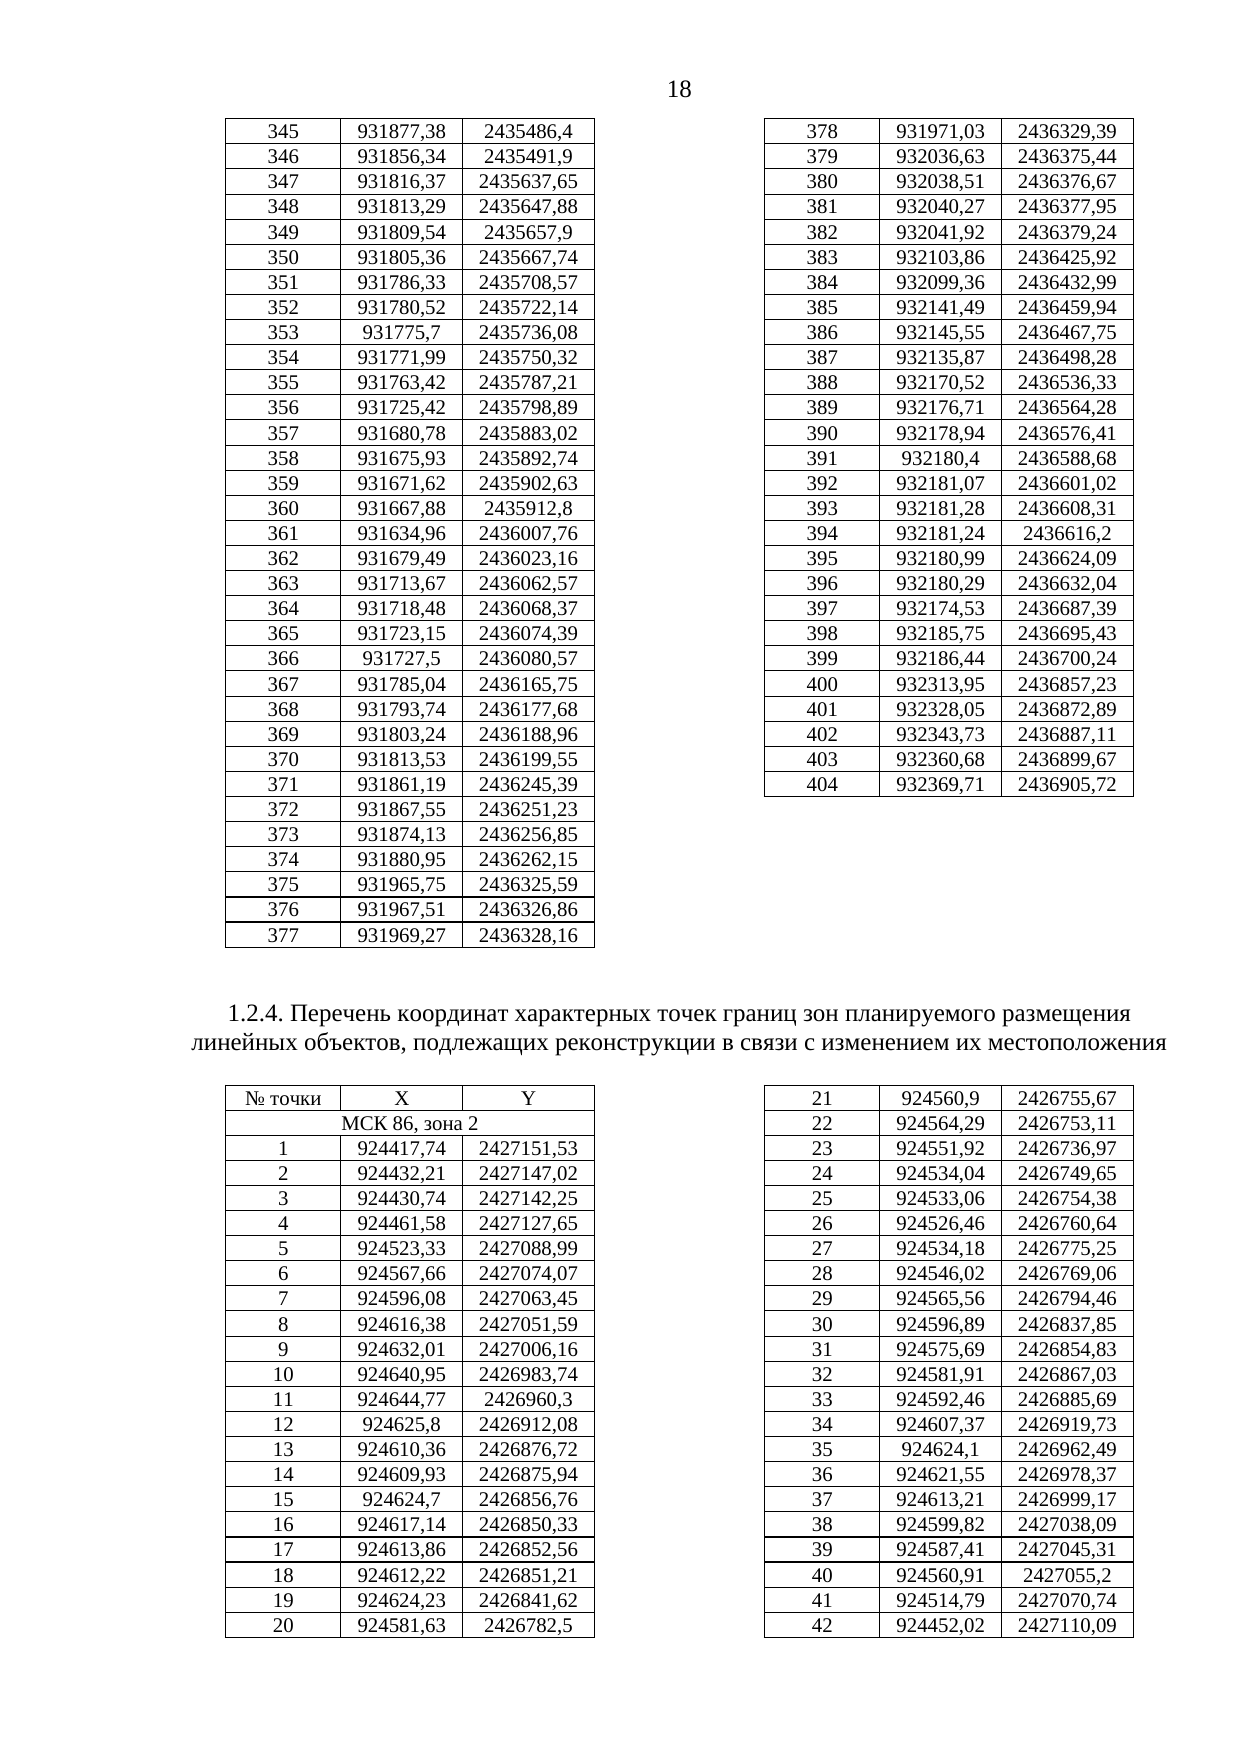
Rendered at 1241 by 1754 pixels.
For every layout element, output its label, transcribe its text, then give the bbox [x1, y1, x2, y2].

table_cell 377 [226, 923, 340, 947]
table_cell 924533,06 [880, 1186, 1001, 1210]
table_cell 932180,4 [880, 446, 1001, 469]
table_cell 932170,52 [880, 370, 1001, 394]
table_cell 931675,93 [341, 446, 462, 469]
table_cell 41 [765, 1588, 879, 1612]
table_cell 42 [765, 1613, 879, 1637]
table_cell 931805,36 [341, 245, 462, 269]
table_header X [341, 1086, 462, 1109]
table_cell 351 [226, 270, 340, 294]
table_cell 2435736,08 [463, 320, 594, 344]
table_cell 2426852,56 [463, 1538, 594, 1561]
table_cell 20 [226, 1613, 340, 1637]
table_cell 354 [226, 345, 340, 369]
table_cell 18 [226, 1563, 340, 1587]
table_cell 924523,33 [341, 1236, 462, 1260]
table_cell 11 [226, 1387, 340, 1411]
table_cell 2426775,25 [1002, 1236, 1133, 1260]
table_cell 924596,08 [341, 1286, 462, 1310]
table_cell 2436564,28 [1002, 395, 1133, 419]
table_cell 931877,38 [341, 119, 462, 143]
table_cell 2427147,02 [463, 1161, 594, 1185]
table_header Y [463, 1086, 594, 1109]
table_cell 12 [226, 1412, 340, 1436]
table_cell 931763,42 [341, 370, 462, 394]
table_cell 924581,63 [341, 1613, 462, 1637]
table_cell 924564,29 [880, 1111, 1001, 1135]
table_cell 2435902,63 [463, 471, 594, 495]
table_cell 367 [226, 671, 340, 696]
table_cell 2436624,09 [1002, 546, 1133, 570]
table_cell 2426960,3 [463, 1387, 594, 1411]
table_cell 1 [226, 1136, 340, 1160]
table_cell 932185,75 [880, 621, 1001, 645]
table_cell 2427055,2 [1002, 1563, 1133, 1587]
table_cell 2436687,39 [1002, 596, 1133, 620]
table_cell 356 [226, 395, 340, 419]
table_cell 924592,46 [880, 1387, 1001, 1411]
table_cell 345 [226, 119, 340, 143]
table_cell 2436905,72 [1002, 772, 1133, 796]
table_cell 30 [765, 1311, 879, 1336]
table_cell 2426837,85 [1002, 1311, 1133, 1336]
table_cell 2426755,67 [1002, 1086, 1133, 1109]
table_cell 924461,58 [341, 1211, 462, 1235]
table_cell 924587,41 [880, 1538, 1001, 1561]
table_cell 2426912,08 [463, 1412, 594, 1436]
table_cell 399 [765, 646, 879, 670]
table_cell 931867,55 [341, 797, 462, 821]
table_cell 8 [226, 1311, 340, 1336]
table_cell 388 [765, 370, 879, 394]
table_cell 2436326,86 [463, 898, 594, 921]
table_cell 2436467,75 [1002, 320, 1133, 344]
table_cell 35 [765, 1437, 879, 1461]
table_header № точки [226, 1086, 340, 1109]
table_cell 924551,92 [880, 1136, 1001, 1160]
table_cell 931786,33 [341, 270, 462, 294]
table_cell 931775,7 [341, 320, 462, 344]
table_cell 931816,37 [341, 169, 462, 193]
table_cell 932040,27 [880, 195, 1001, 218]
table_cell 931727,5 [341, 646, 462, 670]
table_cell 2427127,65 [463, 1211, 594, 1235]
table_cell 924613,21 [880, 1487, 1001, 1511]
table_cell 924616,38 [341, 1311, 462, 1336]
table_cell 931713,67 [341, 571, 462, 595]
table_cell 924567,66 [341, 1261, 462, 1285]
table_cell 353 [226, 320, 340, 344]
table_cell 26 [765, 1211, 879, 1235]
table_cell 2426760,64 [1002, 1211, 1133, 1235]
table_cell 924534,04 [880, 1161, 1001, 1185]
table_cell 2436062,57 [463, 571, 594, 595]
table_cell 932180,29 [880, 571, 1001, 595]
table_cell 931718,48 [341, 596, 462, 620]
table_cell 29 [765, 1286, 879, 1310]
table_cell 398 [765, 621, 879, 645]
table_cell 382 [765, 220, 879, 244]
table_cell 402 [765, 722, 879, 746]
table_cell 931861,19 [341, 772, 462, 796]
table_cell 2436256,85 [463, 822, 594, 846]
table_cell 932038,51 [880, 169, 1001, 193]
table_cell 2436007,76 [463, 521, 594, 545]
table_cell 9 [226, 1337, 340, 1361]
table_cell 394 [765, 521, 879, 545]
table_cell 932369,71 [880, 772, 1001, 796]
table_cell 17 [226, 1538, 340, 1561]
table_cell 385 [765, 295, 879, 319]
table_cell 2436325,59 [463, 872, 594, 896]
table_cell 349 [226, 220, 340, 244]
table_cell 2426885,69 [1002, 1387, 1133, 1411]
table_cell 931967,51 [341, 898, 462, 921]
table_cell 932178,94 [880, 420, 1001, 444]
table_cell 2426854,83 [1002, 1337, 1133, 1361]
table_cell 924632,01 [341, 1337, 462, 1361]
table_cell 931634,96 [341, 521, 462, 545]
table_cell 350 [226, 245, 340, 269]
table_cell 931667,88 [341, 496, 462, 520]
table_cell 378 [765, 119, 879, 143]
table_cell 2427038,09 [1002, 1512, 1133, 1536]
table_cell 2436262,15 [463, 847, 594, 871]
table_cell 932141,49 [880, 295, 1001, 319]
table_cell 2436608,31 [1002, 496, 1133, 520]
table_cell 362 [226, 546, 340, 570]
table_cell 924607,37 [880, 1412, 1001, 1436]
table_cell 924430,74 [341, 1186, 462, 1210]
table_cell 2427151,53 [463, 1136, 594, 1160]
table_cell 924612,22 [341, 1563, 462, 1587]
table_cell 924417,74 [341, 1136, 462, 1160]
table_cell 2436376,67 [1002, 169, 1133, 193]
table_cell 31 [765, 1337, 879, 1361]
table_cell 2436887,11 [1002, 722, 1133, 746]
table_cell 2426999,17 [1002, 1487, 1133, 1511]
table_cell 19 [226, 1588, 340, 1612]
table_cell 931793,74 [341, 697, 462, 721]
table_cell 932180,99 [880, 546, 1001, 570]
table_cell 376 [226, 898, 340, 921]
table_cell 2435883,02 [463, 420, 594, 444]
table_cell 2435491,9 [463, 144, 594, 168]
table_cell 379 [765, 144, 879, 168]
table_cell 2426856,76 [463, 1487, 594, 1511]
table_cell 924621,55 [880, 1462, 1001, 1486]
table_cell 386 [765, 320, 879, 344]
table_cell 2436601,02 [1002, 471, 1133, 495]
table_cell 2426978,37 [1002, 1462, 1133, 1486]
table_cell 384 [765, 270, 879, 294]
table_cell 932174,53 [880, 596, 1001, 620]
table_cell 924565,56 [880, 1286, 1001, 1310]
table_cell 2436199,55 [463, 747, 594, 771]
table_cell 374 [226, 847, 340, 871]
table_cell 931813,29 [341, 195, 462, 218]
table_cell 2436616,2 [1002, 521, 1133, 545]
table_cell 2426794,46 [1002, 1286, 1133, 1310]
table_cell 352 [226, 295, 340, 319]
table_cell 2435892,74 [463, 446, 594, 469]
table_cell 10 [226, 1362, 340, 1386]
table_cell 368 [226, 697, 340, 721]
table_cell 359 [226, 471, 340, 495]
table_cell 931971,03 [880, 119, 1001, 143]
table_cell 931725,42 [341, 395, 462, 419]
table_cell 2436177,68 [463, 697, 594, 721]
table_cell 21 [765, 1086, 879, 1109]
table_cell 392 [765, 471, 879, 495]
table_cell МСК 86, зона 2 [226, 1111, 594, 1135]
table_cell 371 [226, 772, 340, 796]
table_cell 355 [226, 370, 340, 394]
table_cell 2436857,23 [1002, 671, 1133, 696]
table_cell 931874,13 [341, 822, 462, 846]
table_cell 366 [226, 646, 340, 670]
table_cell 14 [226, 1462, 340, 1486]
table_cell 16 [226, 1512, 340, 1536]
table_cell 383 [765, 245, 879, 269]
table_cell 2435667,74 [463, 245, 594, 269]
table_cell 932181,07 [880, 471, 1001, 495]
table_cell 2426769,06 [1002, 1261, 1133, 1285]
table_cell 924560,9 [880, 1086, 1001, 1109]
table_cell 2426851,21 [463, 1563, 594, 1587]
table_cell 403 [765, 747, 879, 771]
table_cell 2435637,65 [463, 169, 594, 193]
table_cell 2426983,74 [463, 1362, 594, 1386]
table_cell 2436576,41 [1002, 420, 1133, 444]
table_cell 7 [226, 1286, 340, 1310]
table_cell 32 [765, 1362, 879, 1386]
table_cell 2436165,75 [463, 671, 594, 696]
table_cell 931809,54 [341, 220, 462, 244]
table_cell 924624,7 [341, 1487, 462, 1511]
table_cell 932041,92 [880, 220, 1001, 244]
table_cell 2436023,16 [463, 546, 594, 570]
table_cell 2436899,67 [1002, 747, 1133, 771]
table_cell 924624,23 [341, 1588, 462, 1612]
table_cell 924625,8 [341, 1412, 462, 1436]
table_cell 387 [765, 345, 879, 369]
table_cell 2436188,96 [463, 722, 594, 746]
table_cell 932328,05 [880, 697, 1001, 721]
table_cell 6 [226, 1261, 340, 1285]
table_cell 931965,75 [341, 872, 462, 896]
table_cell 2435912,8 [463, 496, 594, 520]
table_cell 932145,55 [880, 320, 1001, 344]
table_cell 4 [226, 1211, 340, 1235]
table_cell 22 [765, 1111, 879, 1135]
table_cell 381 [765, 195, 879, 218]
table_cell 401 [765, 697, 879, 721]
table_cell 395 [765, 546, 879, 570]
table_cell 924610,36 [341, 1437, 462, 1461]
table_cell 2436251,23 [463, 797, 594, 821]
table_cell 3 [226, 1186, 340, 1210]
table_cell 2436432,99 [1002, 270, 1133, 294]
table_cell 931813,53 [341, 747, 462, 771]
table_cell 2 [226, 1161, 340, 1185]
table_cell 36 [765, 1462, 879, 1486]
table_cell 924514,79 [880, 1588, 1001, 1612]
table_cell 389 [765, 395, 879, 419]
table_cell 924560,91 [880, 1563, 1001, 1587]
table_cell 27 [765, 1236, 879, 1260]
table_cell 2435722,14 [463, 295, 594, 319]
table_cell 931679,49 [341, 546, 462, 570]
table_cell 397 [765, 596, 879, 620]
table_cell 2436459,94 [1002, 295, 1133, 319]
table_cell 924534,18 [880, 1236, 1001, 1260]
table_cell 2427063,45 [463, 1286, 594, 1310]
table_cell 2436080,57 [463, 646, 594, 670]
table_cell 931680,78 [341, 420, 462, 444]
table_cell 346 [226, 144, 340, 168]
table_cell 37 [765, 1487, 879, 1511]
table_cell 2435657,9 [463, 220, 594, 244]
table_cell 2426876,72 [463, 1437, 594, 1461]
table_cell 347 [226, 169, 340, 193]
table_cell 2426782,5 [463, 1613, 594, 1637]
table_cell 2426867,03 [1002, 1362, 1133, 1386]
table_cell 33 [765, 1387, 879, 1411]
table_cell 2436245,39 [463, 772, 594, 796]
table_cell 2426875,94 [463, 1462, 594, 1486]
table_cell 400 [765, 671, 879, 696]
table_cell 924617,14 [341, 1512, 462, 1536]
table_cell 40 [765, 1563, 879, 1587]
table_cell 2427006,16 [463, 1337, 594, 1361]
table_cell 360 [226, 496, 340, 520]
table_cell 38 [765, 1512, 879, 1536]
table_cell 924640,95 [341, 1362, 462, 1386]
table_cell 2427070,74 [1002, 1588, 1133, 1612]
table_cell 34 [765, 1412, 879, 1436]
table_cell 924644,77 [341, 1387, 462, 1411]
table_cell 2427051,59 [463, 1311, 594, 1336]
table_cell 931969,27 [341, 923, 462, 947]
table_cell 370 [226, 747, 340, 771]
table_cell 404 [765, 772, 879, 796]
table_cell 931671,62 [341, 471, 462, 495]
table_cell 932099,36 [880, 270, 1001, 294]
table_cell 380 [765, 169, 879, 193]
text 1.2.4. Перечень координат характерных точек границ зон планируемого размещения линейных объектов, подлежащих реконструкции в связи с изменением их местоположения [177, 998, 1181, 1056]
table_cell 364 [226, 596, 340, 620]
table_cell 2426962,49 [1002, 1437, 1133, 1461]
table_cell 2435798,89 [463, 395, 594, 419]
table_cell 924546,02 [880, 1261, 1001, 1285]
table_cell 2427045,31 [1002, 1538, 1133, 1561]
table_cell 2427142,25 [463, 1186, 594, 1210]
table_cell 932313,95 [880, 671, 1001, 696]
table_cell 2436498,28 [1002, 345, 1133, 369]
table_cell 2427110,09 [1002, 1613, 1133, 1637]
table_cell 2426749,65 [1002, 1161, 1133, 1185]
table_cell 924624,1 [880, 1437, 1001, 1461]
table_cell 39 [765, 1538, 879, 1561]
table_cell 924609,93 [341, 1462, 462, 1486]
table_cell 2426753,11 [1002, 1111, 1133, 1135]
table_cell 932176,71 [880, 395, 1001, 419]
table_cell 924599,82 [880, 1512, 1001, 1536]
table_cell 924432,21 [341, 1161, 462, 1185]
table_cell 369 [226, 722, 340, 746]
table_cell 2435647,88 [463, 195, 594, 218]
table_cell 2436379,24 [1002, 220, 1133, 244]
table_cell 931803,24 [341, 722, 462, 746]
table_cell 931856,34 [341, 144, 462, 168]
table_cell 2436425,92 [1002, 245, 1133, 269]
table_cell 375 [226, 872, 340, 896]
table_cell 24 [765, 1161, 879, 1185]
table_cell 924526,46 [880, 1211, 1001, 1235]
table_cell 931771,99 [341, 345, 462, 369]
table_cell 931780,52 [341, 295, 462, 319]
table_cell 2426919,73 [1002, 1412, 1133, 1436]
table_cell 2436375,44 [1002, 144, 1133, 168]
table_cell 390 [765, 420, 879, 444]
table_cell 2436588,68 [1002, 446, 1133, 469]
table_cell 2426850,33 [463, 1512, 594, 1536]
table_cell 391 [765, 446, 879, 469]
table_cell 931723,15 [341, 621, 462, 645]
table_cell 2436068,37 [463, 596, 594, 620]
table_cell 5 [226, 1236, 340, 1260]
table_cell 2436074,39 [463, 621, 594, 645]
table_cell 932343,73 [880, 722, 1001, 746]
table_cell 2436377,95 [1002, 195, 1133, 218]
table_cell 932181,28 [880, 496, 1001, 520]
table_cell 365 [226, 621, 340, 645]
table_cell 932135,87 [880, 345, 1001, 369]
table_cell 361 [226, 521, 340, 545]
table_cell 372 [226, 797, 340, 821]
table_cell 2436695,43 [1002, 621, 1133, 645]
table_cell 2426736,97 [1002, 1136, 1133, 1160]
table_cell 2436329,39 [1002, 119, 1133, 143]
table_cell 348 [226, 195, 340, 218]
table_cell 2435787,21 [463, 370, 594, 394]
table_cell 396 [765, 571, 879, 595]
table_cell 13 [226, 1437, 340, 1461]
table_cell 363 [226, 571, 340, 595]
table_cell 2435708,57 [463, 270, 594, 294]
table_cell 2436632,04 [1002, 571, 1133, 595]
table_cell 2427074,07 [463, 1261, 594, 1285]
table_cell 2435486,4 [463, 119, 594, 143]
table_cell 2436700,24 [1002, 646, 1133, 670]
table_cell 924575,69 [880, 1337, 1001, 1361]
table_cell 358 [226, 446, 340, 469]
table_cell 924596,89 [880, 1311, 1001, 1336]
table_cell 28 [765, 1261, 879, 1285]
table_cell 15 [226, 1487, 340, 1511]
table_cell 931880,95 [341, 847, 462, 871]
table_cell 932181,24 [880, 521, 1001, 545]
table_cell 357 [226, 420, 340, 444]
table_cell 932036,63 [880, 144, 1001, 168]
table_cell 2426754,38 [1002, 1186, 1133, 1210]
table_cell 931785,04 [341, 671, 462, 696]
table_cell 932103,86 [880, 245, 1001, 269]
table_cell 924581,91 [880, 1362, 1001, 1386]
table_cell 932360,68 [880, 747, 1001, 771]
table_cell 2435750,32 [463, 345, 594, 369]
table_cell 2436536,33 [1002, 370, 1133, 394]
table_cell 393 [765, 496, 879, 520]
table_cell 2436328,16 [463, 923, 594, 947]
table_cell 924452,02 [880, 1613, 1001, 1637]
table_cell 2436872,89 [1002, 697, 1133, 721]
table_cell 2427088,99 [463, 1236, 594, 1260]
table_cell 924613,86 [341, 1538, 462, 1561]
table_cell 2426841,62 [463, 1588, 594, 1612]
table_cell 932186,44 [880, 646, 1001, 670]
table_cell 373 [226, 822, 340, 846]
table_cell 25 [765, 1186, 879, 1210]
table_cell 23 [765, 1136, 879, 1160]
